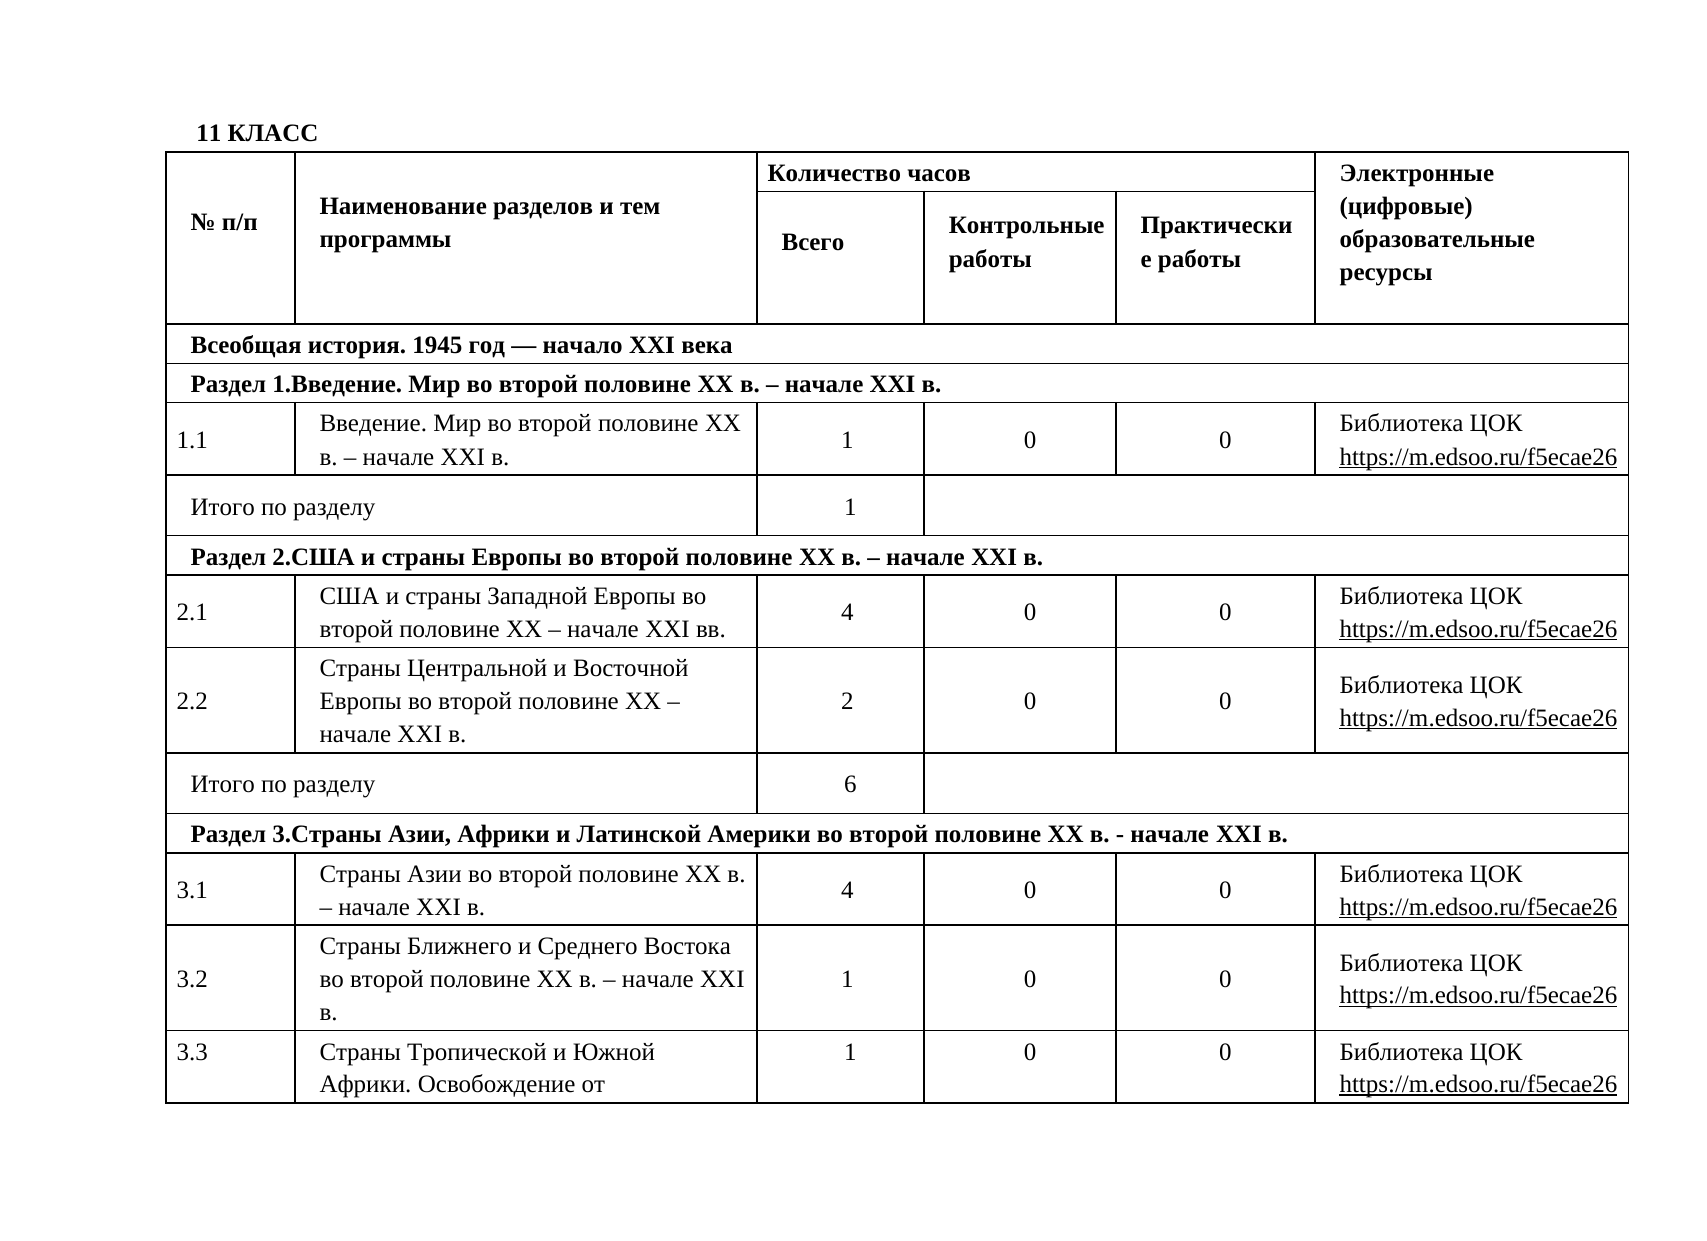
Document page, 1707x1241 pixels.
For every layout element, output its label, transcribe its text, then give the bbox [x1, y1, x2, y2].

table_cell 1 [758, 403, 923, 474]
table_cell 4 [758, 576, 923, 647]
table_cell 1 [758, 1031, 923, 1102]
table_cell 3.2 [167, 926, 294, 1030]
table_cell 0 [1117, 1031, 1314, 1102]
table_cell 0 [1117, 403, 1314, 474]
table_cell Библиотека ЦОК https://m.edsoo.ru/f5ecae26 [1316, 576, 1628, 647]
table_cell Контрольные работы [925, 192, 1115, 323]
table_cell Раздел 2.США и страны Европы во второй половине XX в. – начале XXI в. [167, 536, 1628, 574]
table_header № п/п [167, 153, 294, 323]
table_cell Страны Центральной и Восточной Европы во второй половине ХХ – начале ХХI в. [296, 648, 756, 752]
table_cell Библиотека ЦОК https://m.edsoo.ru/f5ecae26 [1316, 403, 1628, 474]
table_cell 6 [758, 754, 923, 813]
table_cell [296, 1031, 756, 1102]
text 11 КЛАСС [190, 118, 1618, 147]
table_cell Введение. Мир во второй половине XX в. – начале XXI в. [296, 403, 756, 474]
table_cell 0 [1117, 854, 1314, 924]
table_cell 0 [1117, 648, 1314, 752]
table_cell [1316, 926, 1628, 1030]
table_cell Библиотека ЦОК https://m.edsoo.ru/f5ecae26 [1316, 854, 1628, 924]
table_cell 0 [1117, 576, 1314, 647]
table_cell Практические работы [1117, 192, 1314, 323]
table_cell 0 [925, 648, 1115, 752]
table_cell 0 [1117, 926, 1314, 1030]
table_cell 1 [758, 476, 923, 535]
table_cell Раздел 1.Введение. Мир во второй половине XX в. – начале XXI в. [167, 364, 1628, 402]
table_cell Всего [758, 192, 923, 323]
table_cell 2.2 [167, 648, 294, 752]
table_cell 3.3 [167, 1031, 294, 1102]
table_cell 1 [758, 926, 923, 1030]
table_cell Всеобщая история. 1945 год — начало XXI века [167, 325, 1628, 362]
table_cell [1316, 1031, 1628, 1102]
table_cell Итого по разделу [167, 476, 756, 535]
table_cell 1.1 [167, 403, 294, 474]
table_cell 0 [925, 403, 1115, 474]
table_cell 2 [758, 648, 923, 752]
table_cell 0 [925, 926, 1115, 1030]
table_cell [925, 754, 1628, 813]
table_cell Страны Ближнего и Среднего Востока во второй половине ХХ в. – начале ХХI в. [296, 926, 756, 1030]
table_header Количество часов [758, 153, 1314, 191]
table_cell [925, 476, 1628, 535]
table_cell 2.1 [167, 576, 294, 647]
table_cell 0 [925, 1031, 1115, 1102]
table_cell 4 [758, 854, 923, 924]
table_cell 0 [925, 854, 1115, 924]
table_cell Страны Азии во второй половине ХХ в. – начале ХХI в. [296, 854, 756, 924]
table_cell Библиотека ЦОК https://m.edsoo.ru/f5ecae26 [1316, 648, 1628, 752]
table_header Электронные (цифровые) образовательные ресурсы [1316, 153, 1628, 323]
table_cell Раздел 3.Страны Азии, Африки и Латинской Америки во второй половине ХХ в. - начале XXI в. [167, 814, 1628, 852]
table_cell Итого по разделу [167, 754, 756, 813]
table_header Наименование разделов и тем программы [296, 153, 756, 323]
table_cell США и страны Западной Европы во второй половине ХХ – начале XXI вв. [296, 576, 756, 647]
table_cell 0 [925, 576, 1115, 647]
table_cell 3.1 [167, 854, 294, 924]
